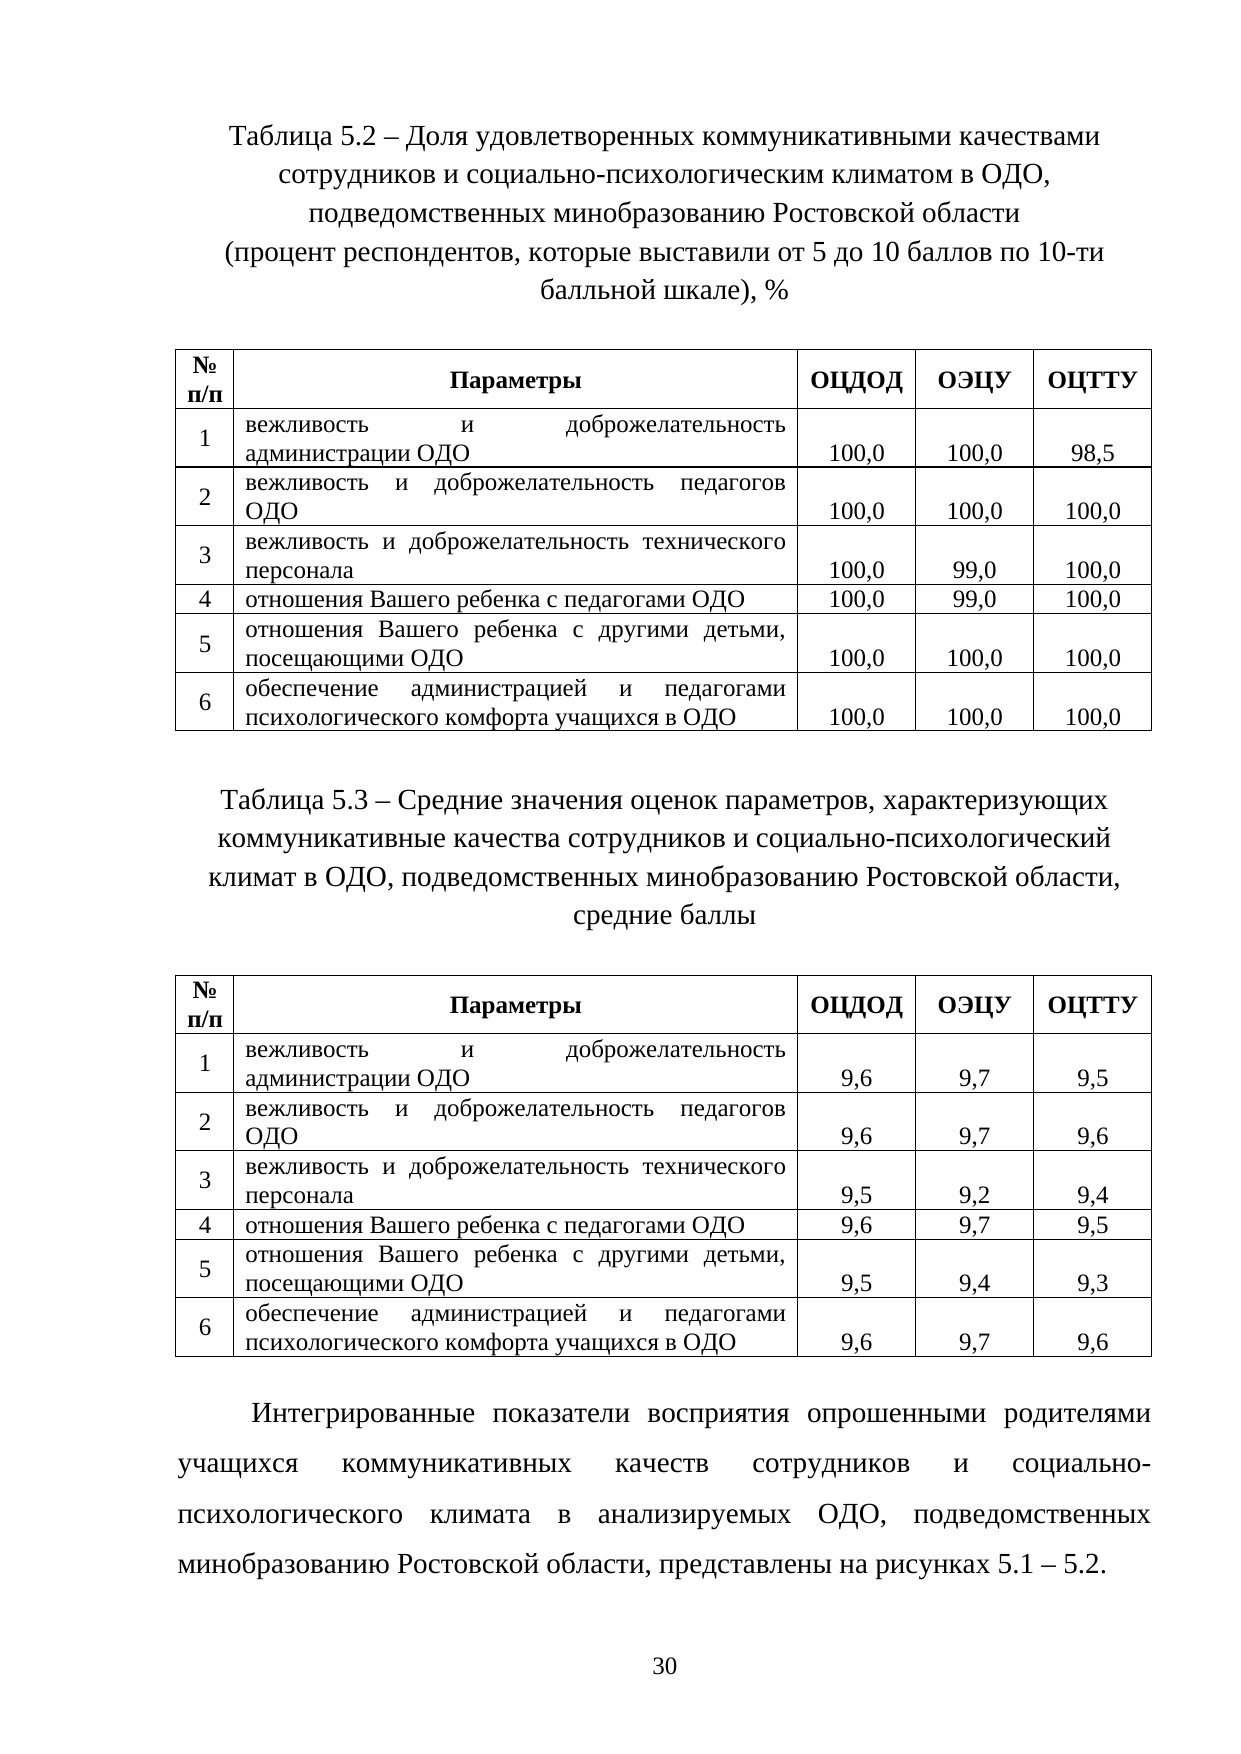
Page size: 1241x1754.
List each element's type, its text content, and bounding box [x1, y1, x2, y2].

table_cell 9,4 [1034, 1151, 1151, 1209]
table_header ОЭЦУ [916, 350, 1033, 408]
table_cell вежливость и доброжелательность педагогов ОДО [234, 1093, 797, 1150]
table_cell вежливость и доброжелательность педагогов ОДО [234, 468, 797, 525]
table_cell 100,0 [916, 614, 1033, 672]
table_cell 98,5 [1034, 409, 1151, 466]
table_cell обеспечение администрацией и педагогами психологического комфорта учащихся в ОДО [234, 673, 797, 730]
table_header ОЦТТУ [1034, 976, 1151, 1033]
table_cell 9,7 [916, 1093, 1033, 1150]
table_cell отношения Вашего ребенка с педагогами ОДО [234, 1210, 797, 1238]
table_cell вежливость и доброжелательность администрации ОДО [234, 409, 797, 466]
table_header Параметры [234, 976, 797, 1033]
table_cell вежливость и доброжелательность технического персонала [234, 1151, 797, 1209]
table_cell 4 [176, 1210, 233, 1238]
table_cell 100,0 [798, 468, 915, 525]
table_cell 4 [176, 585, 233, 613]
table_cell 100,0 [916, 468, 1033, 525]
table_header № п/п [176, 976, 233, 1033]
table_cell 100,0 [798, 409, 915, 466]
text Таблица 5.3 – Средние значения оценок параметров, характеризующих коммуникативные качества сотрудников и социально-психологический климат в ОДО, подведомственных минобразованию Ростовской области, средние баллы [177, 782, 1152, 931]
table_cell 9,4 [916, 1240, 1033, 1297]
table_header ОЦДОД [798, 350, 915, 408]
table_cell 2 [176, 468, 233, 525]
table_cell отношения Вашего ребенка с педагогами ОДО [234, 585, 797, 613]
table_cell 9,5 [798, 1151, 915, 1209]
table_cell 100,0 [1034, 673, 1151, 730]
table_cell 3 [176, 526, 233, 583]
table_cell 2 [176, 1093, 233, 1150]
table_cell 100,0 [916, 673, 1033, 730]
table_header ОЦДОД [798, 976, 915, 1033]
table_cell 100,0 [1034, 526, 1151, 583]
table_cell 100,0 [1034, 614, 1151, 672]
table_cell 99,0 [916, 585, 1033, 613]
table_cell 99,0 [916, 526, 1033, 583]
table_cell 1 [176, 409, 233, 466]
table_cell 100,0 [798, 673, 915, 730]
table_cell 5 [176, 1240, 233, 1297]
table_cell 9,6 [1034, 1298, 1151, 1356]
table_cell вежливость и доброжелательность технического персонала [234, 526, 797, 583]
table_cell 1 [176, 1034, 233, 1092]
table_cell 100,0 [916, 409, 1033, 466]
table_cell 9,6 [1034, 1093, 1151, 1150]
text Интегрированные показатели восприятия опрошенными родителями учащихся коммуникативных качеств сотрудников и социально-психологического климата в анализируемых ОДО, подведомственных минобразованию Ростовской области, представлены на рисунках 5.1 – 5.2. [177, 1395, 1152, 1579]
table_cell 9,6 [798, 1210, 915, 1238]
table_cell 9,6 [798, 1034, 915, 1092]
table_cell 6 [176, 673, 233, 730]
text Таблица 5.2 – Доля удовлетворенных коммуникативными качествами сотрудников и социально-психологическим климатом в ОДО, подведомственных минобразованию Ростовской области (процент респондентов, которые выставили от 5 до 10 баллов по 10-ти балльной шкале), % [177, 118, 1152, 306]
table_cell 100,0 [1034, 468, 1151, 525]
table_header ОЭЦУ [916, 976, 1033, 1033]
table_cell 9,5 [1034, 1210, 1151, 1238]
table_cell 9,5 [1034, 1034, 1151, 1092]
table_cell 9,7 [916, 1210, 1033, 1238]
table_cell 3 [176, 1151, 233, 1209]
table_cell 9,7 [916, 1298, 1033, 1356]
table_cell отношения Вашего ребенка с другими детьми, посещающими ОДО [234, 1240, 797, 1297]
table_header ОЦТТУ [1034, 350, 1151, 408]
table_cell 9,6 [798, 1298, 915, 1356]
table_cell 6 [176, 1298, 233, 1356]
table_cell 9,3 [1034, 1240, 1151, 1297]
table_cell обеспечение администрацией и педагогами психологического комфорта учащихся в ОДО [234, 1298, 797, 1356]
table_cell 9,2 [916, 1151, 1033, 1209]
table_header Параметры [234, 350, 797, 408]
table_cell 9,6 [798, 1093, 915, 1150]
table_cell отношения Вашего ребенка с другими детьми, посещающими ОДО [234, 614, 797, 672]
table_cell 100,0 [798, 585, 915, 613]
table_cell 5 [176, 614, 233, 672]
table_cell 9,5 [798, 1240, 915, 1297]
table_cell 100,0 [1034, 585, 1151, 613]
table_cell 9,7 [916, 1034, 1033, 1092]
table_cell вежливость и доброжелательность администрации ОДО [234, 1034, 797, 1092]
table_cell 100,0 [798, 614, 915, 672]
table_header № п/п [176, 350, 233, 408]
table_cell 100,0 [798, 526, 915, 583]
